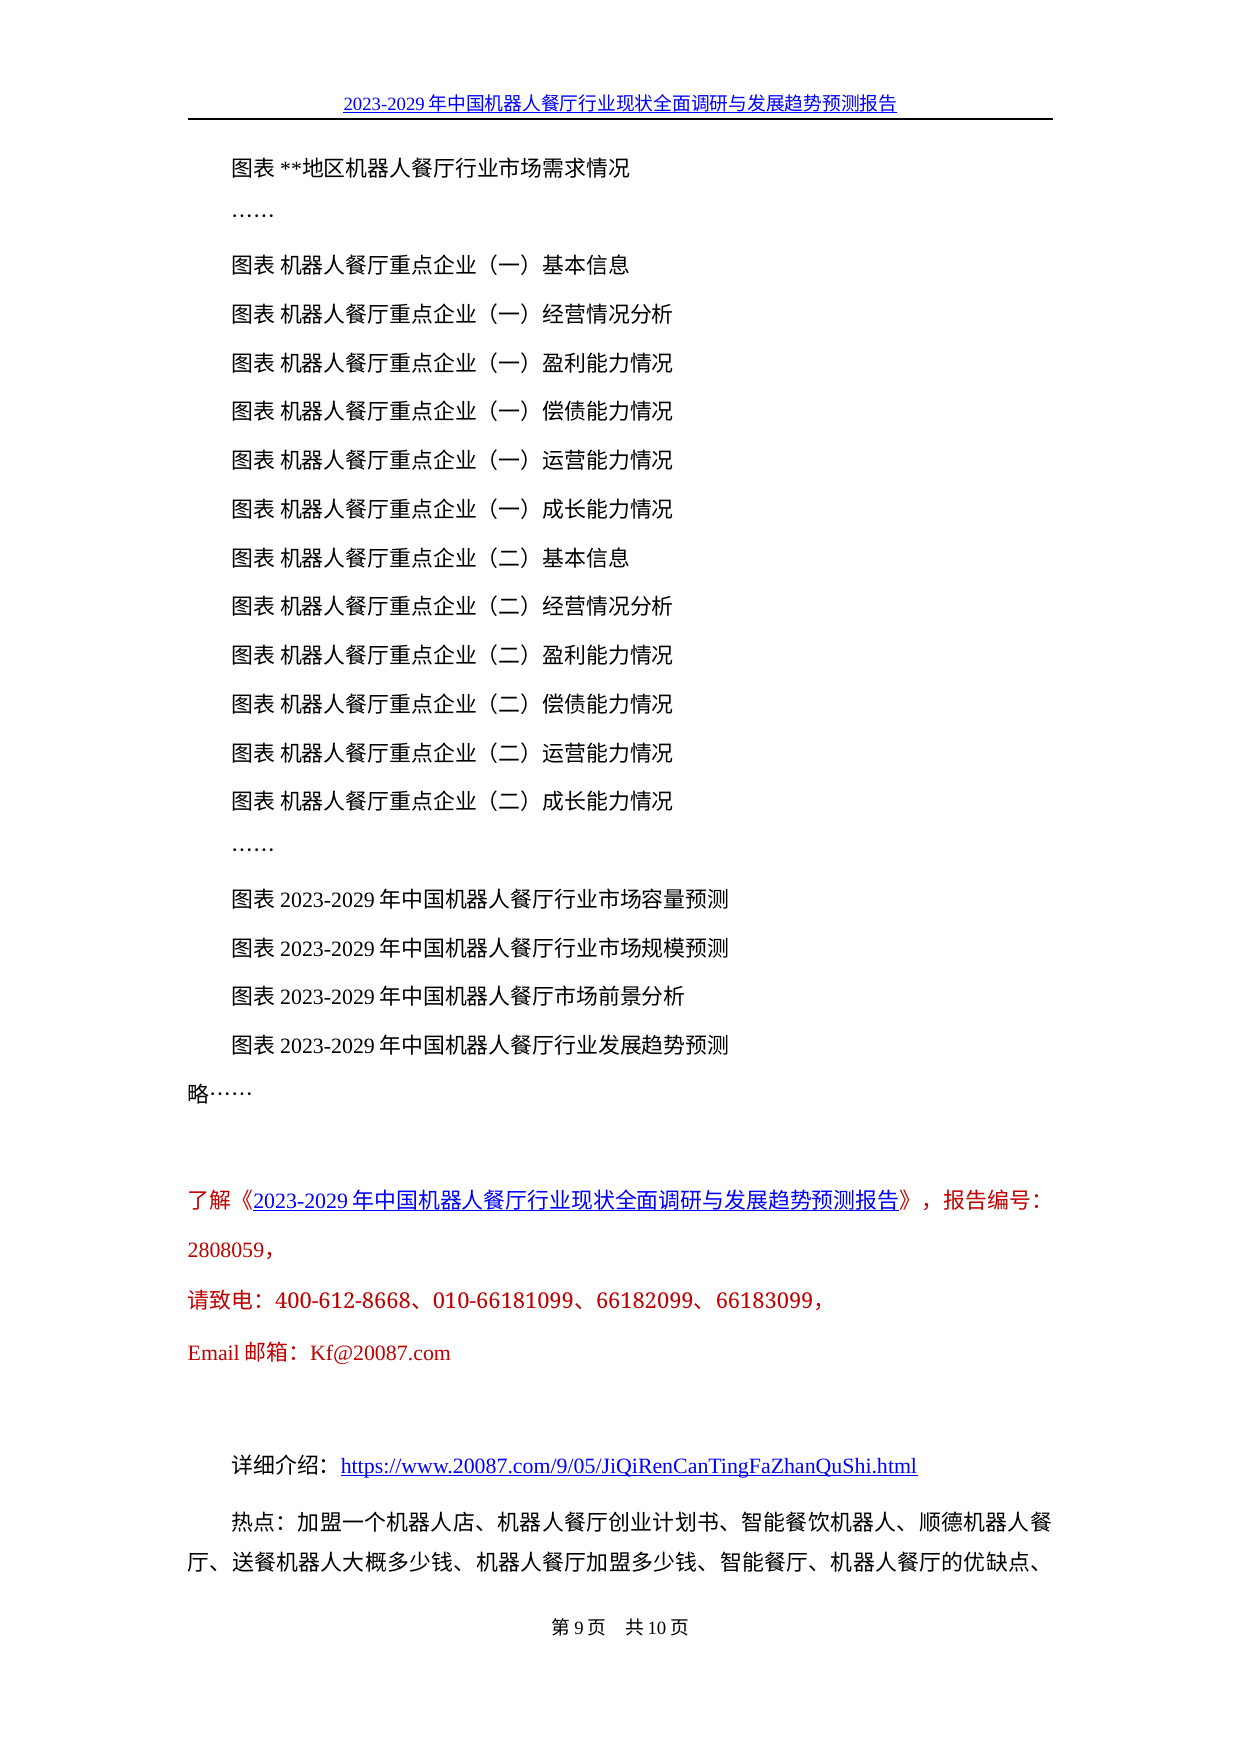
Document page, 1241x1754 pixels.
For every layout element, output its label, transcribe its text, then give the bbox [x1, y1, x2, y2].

text 请致电：400-612-8668、010-66181099、66182099、66183099， [187, 1283, 1053, 1316]
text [187, 1504, 1053, 1577]
text Email邮箱：Kf@20087.com [187, 1335, 1053, 1367]
text 详细介绍：https://www.20087.com/9/05/JiQiRenCanTingFaZhanQuShi.html [187, 1448, 1053, 1480]
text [187, 150, 1053, 1109]
text 了解《2023-2029年中国机器人餐厅行业现状全面调研与发展趋势预测报告》，报告编号：2808059， [187, 1183, 1053, 1264]
